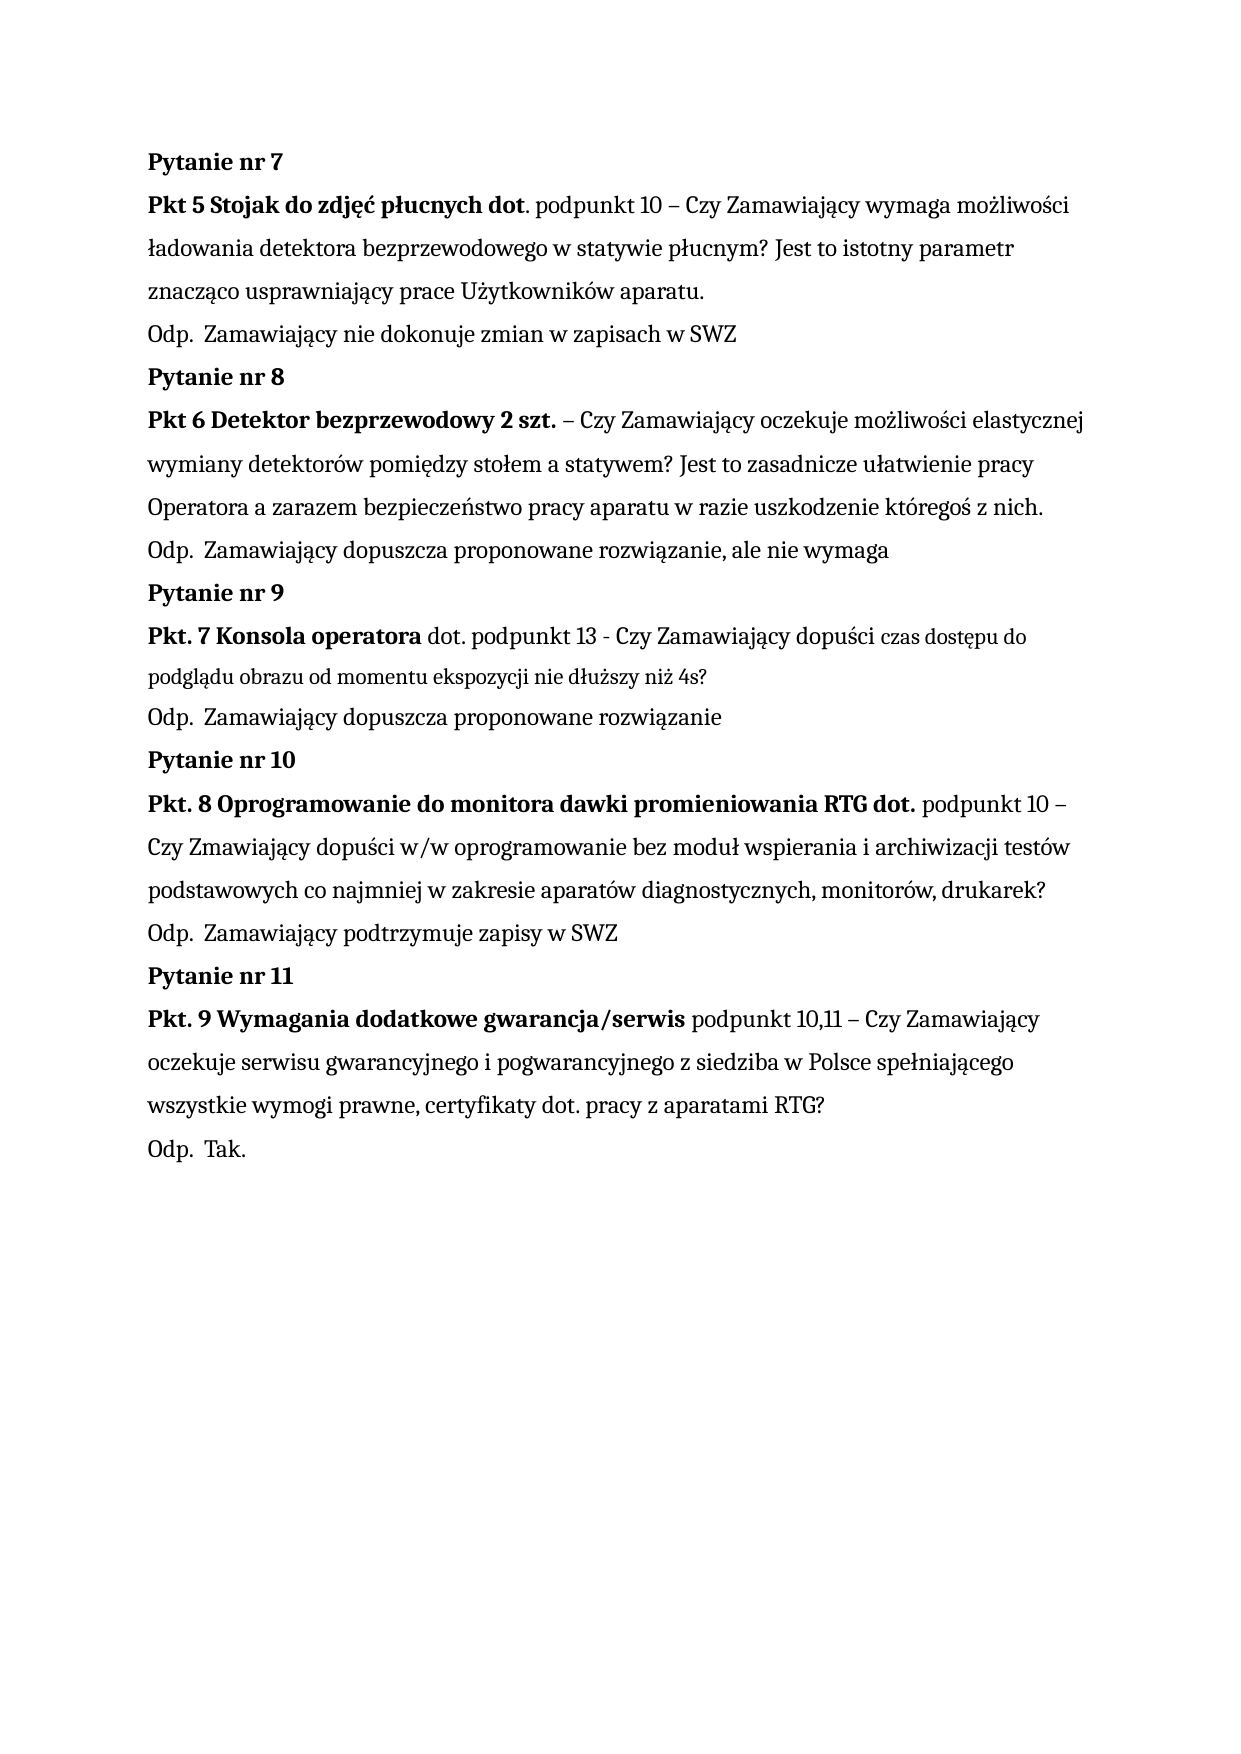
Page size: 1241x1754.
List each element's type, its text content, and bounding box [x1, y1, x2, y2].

text Odp. Zamawiający nie dokonuje zmian w zapisach w SWZ [148, 320, 1093, 349]
text Odp. Zamawiający podtrzymuje zapisy w SWZ [148, 919, 1093, 948]
text Pytanie nr 8 [148, 363, 1093, 392]
text Pkt. 9 Wymagania dodatkowe gwarancja/serwis podpunkt 10,11 – Czy Zamawiający oczekuje serwisu gwarancyjnego i pogwarancyjnego z siedziba w Polsce spełniającego wszystkie wymogi prawne, certyfikaty dot. pracy z aparatami RTG? [148, 1005, 1093, 1120]
text Pytanie nr 10 [148, 746, 1093, 775]
text Pkt. 7 Konsola operatora dot. podpunkt 13 - Czy Zamawiający dopuści czas dostępu do podglądu obrazu od momentu ekspozycji nie dłuższy niż 4s? [148, 622, 1093, 690]
text Pytanie nr 7 [148, 148, 1093, 176]
text Pkt 6 Detektor bezprzewodowy 2 szt. – Czy Zamawiający oczekuje możliwości elastycznej wymiany detektorów pomiędzy stołem a statywem? Jest to zasadnicze ułatwienie pracy Operatora a zarazem bezpieczeństwo pracy aparatu w razie uszkodzenie któregoś z nich. [148, 406, 1093, 521]
text Odp. Tak. [148, 1134, 1093, 1163]
text Pkt 5 Stojak do zdjęć płucnych dot. podpunkt 10 – Czy Zamawiający wymaga możliwości ładowania detektora bezprzewodowego w statywie płucnym? Jest to istotny parametr znacząco usprawniający prace Użytkowników aparatu. [148, 191, 1093, 306]
text Pytanie nr 11 [148, 962, 1093, 991]
text Odp. Zamawiający dopuszcza proponowane rozwiązanie, ale nie wymaga [148, 536, 1093, 564]
text Pkt. 8 Oprogramowanie do monitora dawki promieniowania RTG dot. podpunkt 10 – Czy Zmawiający dopuści w/w oprogramowanie bez moduł wspierania i archiwizacji testów podstawowych co najmniej w zakresie aparatów diagnostycznych, monitorów, drukarek? [148, 789, 1093, 904]
text Pytanie nr 9 [148, 579, 1093, 608]
text Odp. Zamawiający dopuszcza proponowane rozwiązanie [148, 703, 1093, 732]
